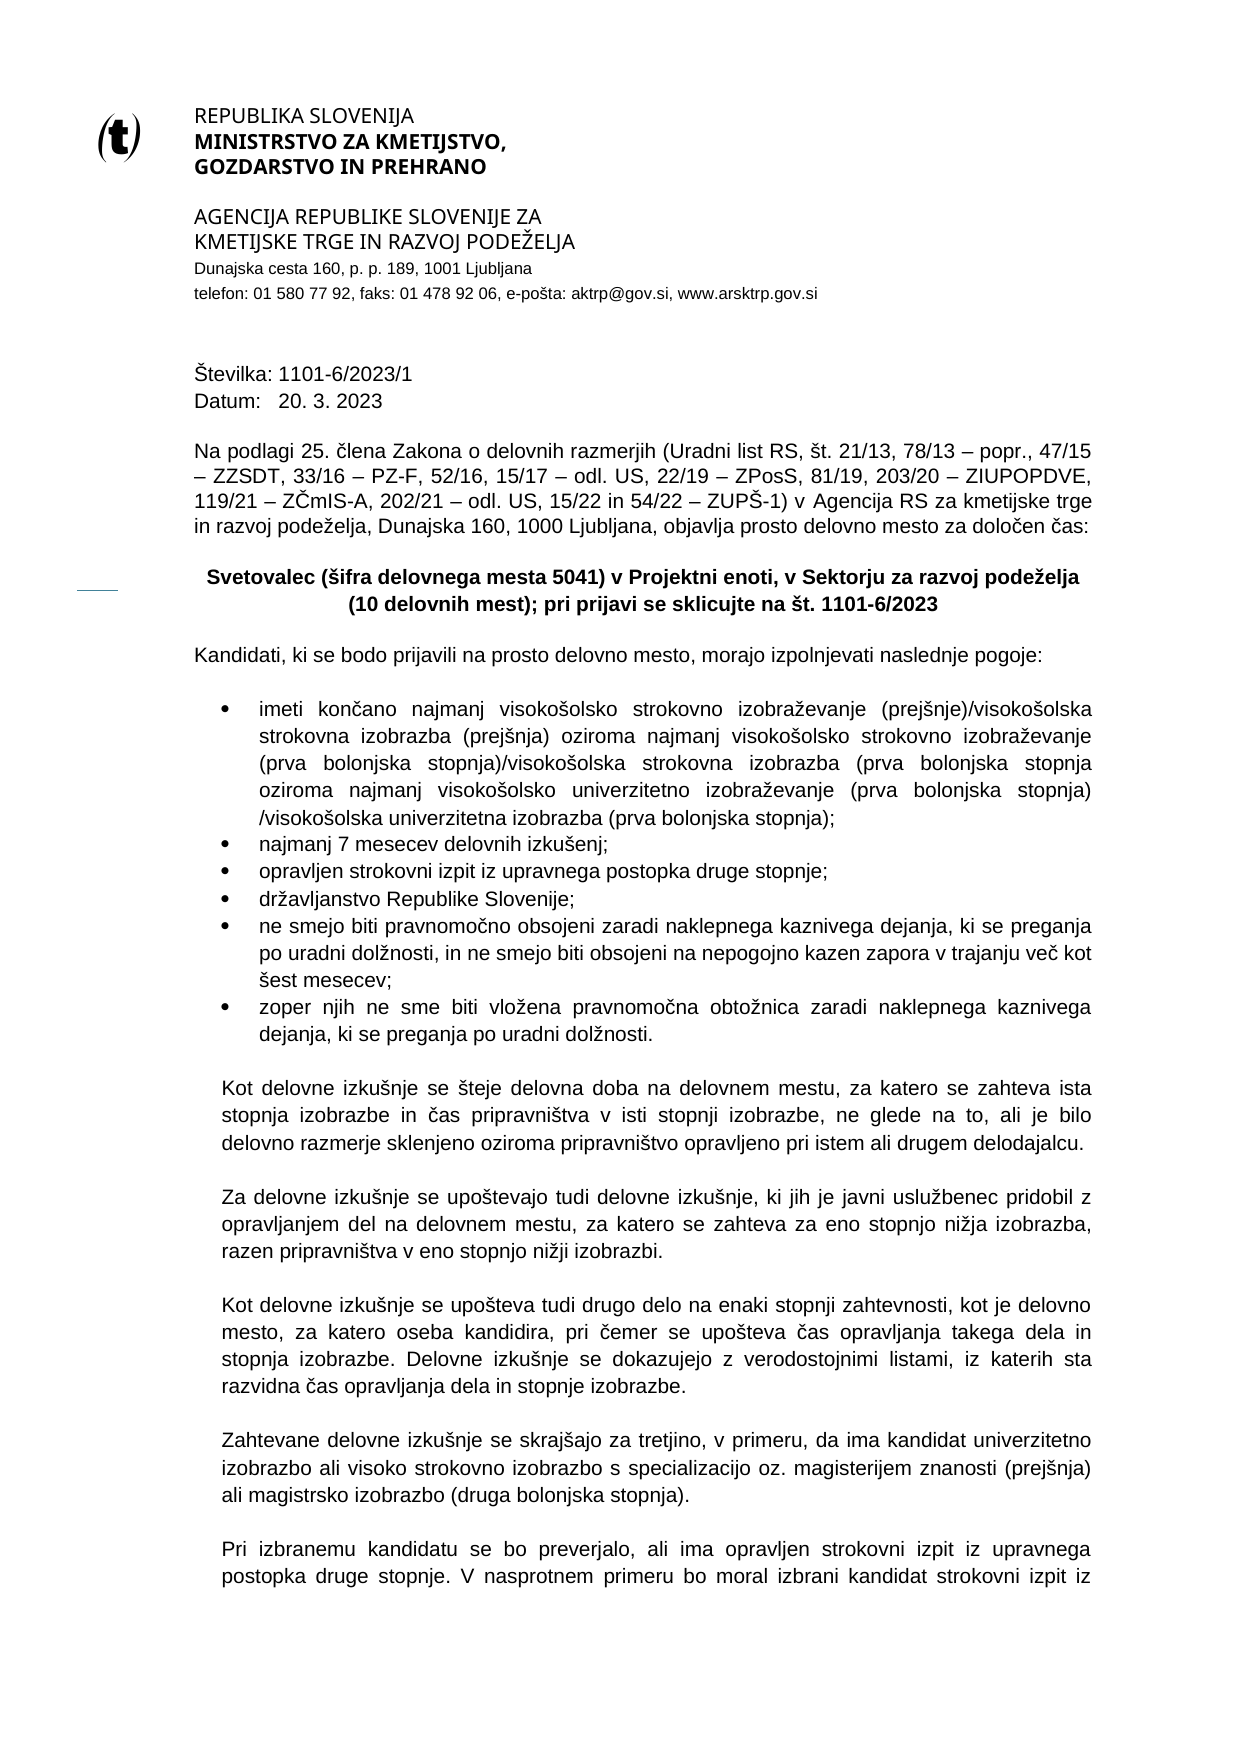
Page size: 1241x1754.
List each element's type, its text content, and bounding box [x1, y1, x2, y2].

text Kot delovne izkušnje se upošteva tudi drugo delo na enaki stopnji zahtevnosti, kot je delovno mesto, za katero oseba kandidira, pri čemer se upošteva čas opravljanja takega dela in stopnja izobrazbe. Delovne izkušnje se dokazujejo z verodostojnimi listami, iz katerih sta razvidna čas opravljanja dela in stopnje izobrazbe. [221, 1290, 1093, 1398]
text Agencija Republike Slovenije za kmetijske trge in razvoj podeželja [179, 204, 1093, 254]
table_header  [85, 91, 179, 292]
text Na podlagi 25. člena Zakona o delovnih razmerjih (Uradni list RS, št. 21/13, 78/13 – popr., 47/15 – ZZSDT, 33/16 – PZ-F, 52/16, 15/17 – odl. US, 22/19 – ZPosS, 81/19, 203/20 – ZIUPOPDVE, 119/21 – ZČmIS-A, 202/21 – odl. US, 15/22 in 54/22 – ZUPŠ-1) v Agencija RS za kmetijske trge in razvoj podeželja, Dunajska 160, 1000 Ljubljana, objavlja prosto delovno mesto za določen čas: [148, 438, 1093, 538]
list državljanstvo Republike Slovenije; [221, 883, 1093, 911]
text Svetovalec (šifra delovnega mesta 5041) v Projektni enoti, v Sektorju za razvoj podeželja (10 delovnih mest); pri prijavi se sklicujte na št. 1101-6/2023 [148, 562, 1093, 616]
list najmanj 7 mesecev delovnih izkušenj; [221, 829, 1093, 856]
list zoper njih ne sme biti vložena pravnomočna obtožnica zaradi naklepnega kaznivega dejanja, ki se preganja po uradni dolžnosti. [221, 992, 1093, 1046]
list ne smejo biti pravnomočno obsojeni zaradi naklepnega kaznivega dejanja, ki se preganja po uradni dolžnosti, in ne smejo biti obsojeni na nepogojno kazen zapora v trajanju več kot šest mesecev; [221, 911, 1093, 992]
text Zahtevane delovne izkušnje se skrajšajo za tretjino, v primeru, da ima kandidat univerzitetno izobrazbo ali visoko strokovno izobrazbo s specializacijo oz. magisterijem znanosti (prejšnja) ali magistrsko izobrazbo (druga bolonjska stopnja). [221, 1425, 1093, 1506]
text Številka: 1101-6/2023/1 [148, 358, 1093, 386]
text Datum: 20. 3. 2023 [148, 386, 1093, 413]
list imeti končano najmanj visokošolsko strokovno izobraževanje (prejšnje)/visokošolska strokovna izobrazba (prejšnja) oziroma najmanj visokošolsko strokovno izobraževanje (prva bolonjska stopnja)/visokošolska strokovna izobrazba (prva bolonjska stopnja oziroma najmanj visokošolsko univerzitetno izobraževanje (prva bolonjska stopnja) /visokošolska univerzitetna izobrazba (prva bolonjska stopnja); [221, 694, 1093, 829]
text REPUBLIKA SLOVENIJA [179, 101, 1093, 129]
text Za delovne izkušnje se upoštevajo tudi delovne izkušnje, ki jih je javni uslužbenec pridobil z opravljanjem del na delovnem mestu, za katero se zahteva za eno stopnjo nižja izobrazba, razen pripravništva v eno stopnjo nižji izobrazbi. [221, 1181, 1093, 1263]
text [221, 1533, 1093, 1588]
text gozdarstvo in prehrano [179, 154, 1093, 179]
text Dunajska cesta 160, p. p. 189, 1001 Ljubljana telefon: 01 580 77 92, faks: 01 478 92 06, e-pošta: aktrp@gov.si, www.arsktrp.gov.si [148, 254, 1093, 304]
text Kot delovne izkušnje se šteje delovna doba na delovnem mestu, za katero se zahteva ista stopnja izobrazbe in čas pripravništva v isti stopnji izobrazbe, ne glede na to, ali je bilo delovno razmerje sklenjeno oziroma pripravništvo opravljeno pri istem ali drugem delodajalcu. [221, 1073, 1093, 1154]
text Ministrstvo za kmetijstvo, [179, 129, 1093, 154]
text Kandidati, ki se bodo prijavili na prosto delovno mesto, morajo izpolnjevati naslednje pogoje: [148, 640, 1093, 667]
list opravljen strokovni izpit iz upravnega postopka druge stopnje; [221, 856, 1093, 883]
